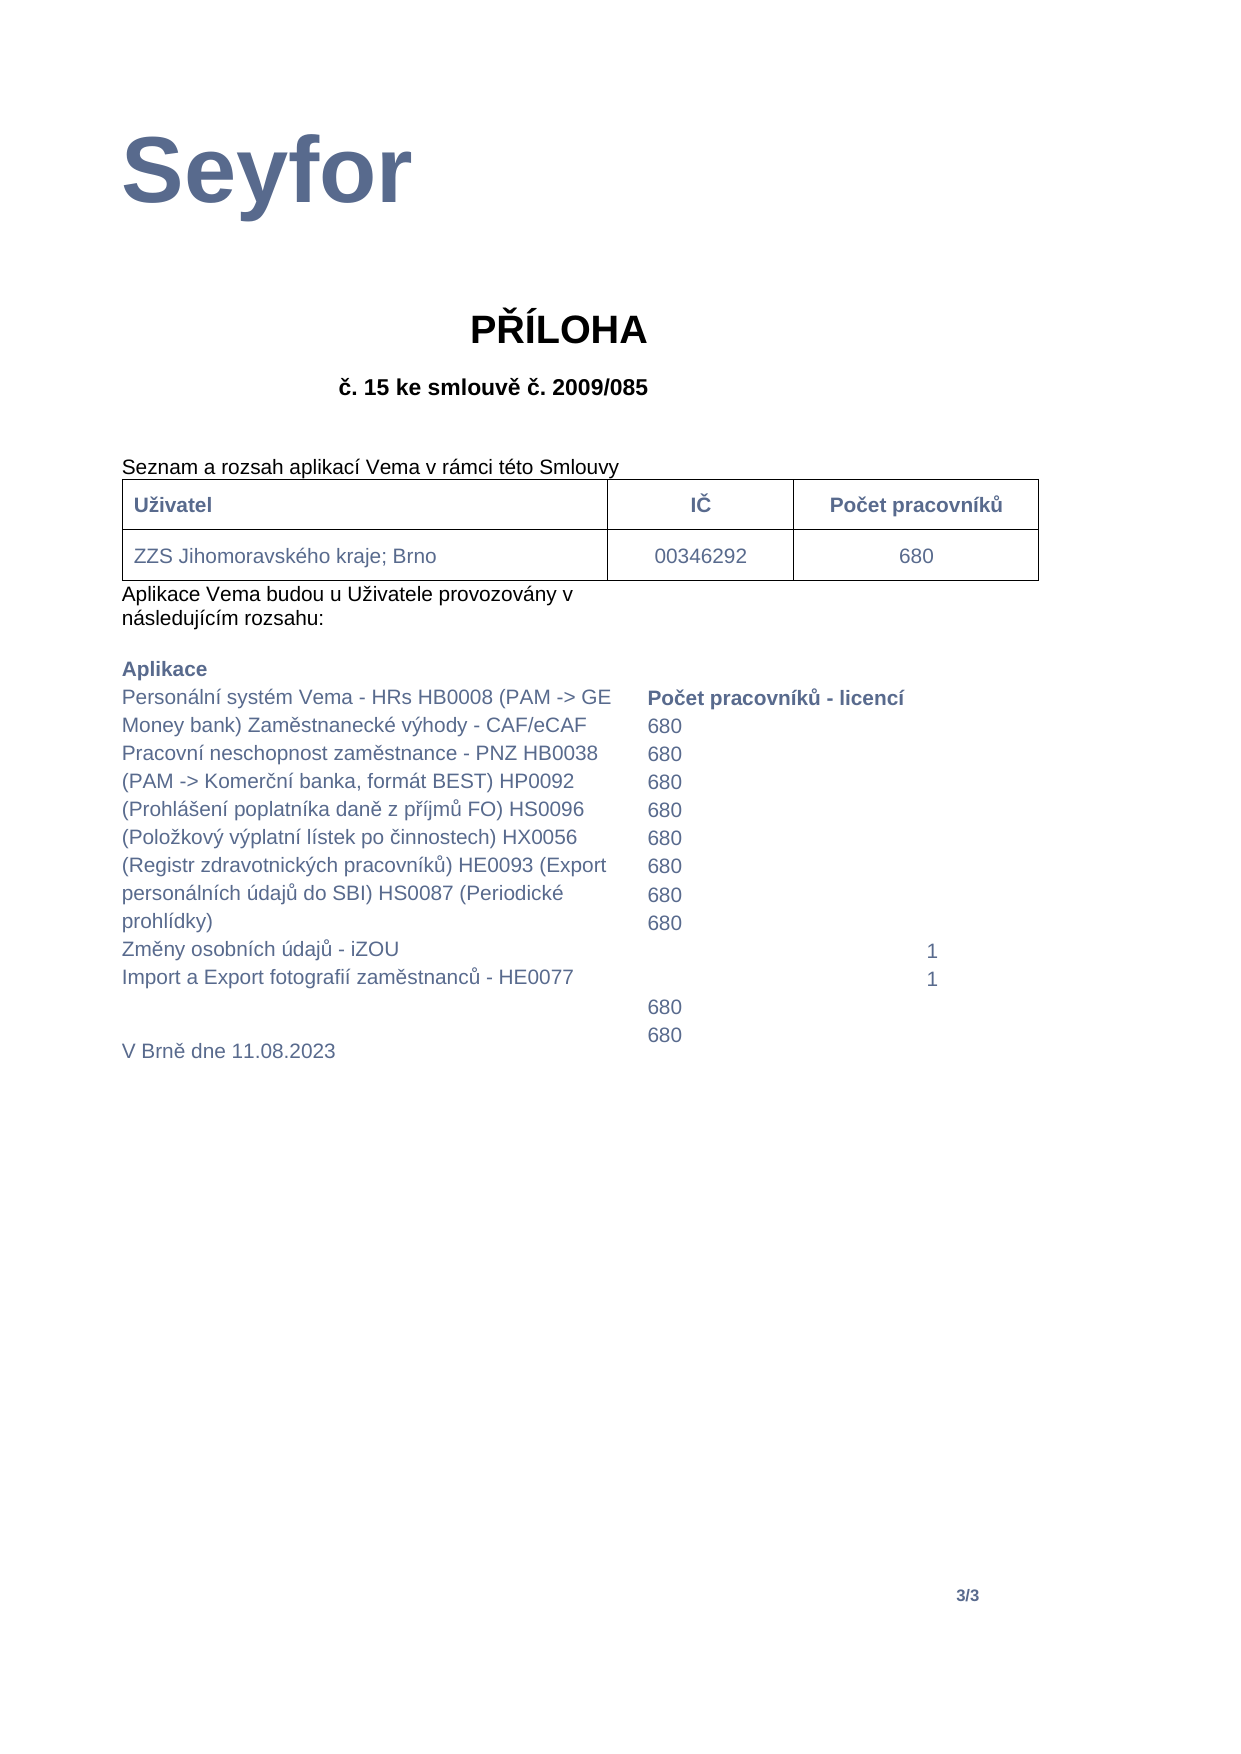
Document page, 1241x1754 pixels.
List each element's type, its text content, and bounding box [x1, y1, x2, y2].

text č. 15 ke smlouvě č. 2009/085 [122, 374, 648, 401]
text Seznam a rozsah aplikací Vema v rámci této Smlouvy [122, 455, 648, 479]
table_header Počet pracovníků [794, 480, 1038, 529]
table_cell 00346292 [608, 530, 793, 580]
text Seyfor [122, 115, 648, 222]
table_cell ZZS Jihomoravského kraje; Brno [123, 530, 607, 580]
text Import a Export fotografií zaměstnanců - HE0077 [122, 965, 648, 989]
table_cell 680 [794, 530, 1038, 580]
text Aplikace Vema budou u Uživatele provozovány v následujícím rozsahu: [122, 581, 648, 629]
text Aplikace [122, 656, 648, 680]
text PŘÍLOHA [122, 306, 648, 351]
text Personální systém Vema - HRs HB0008 (PAM -> GE Money bank) Zaměstnanecké výhody - CAF/eCAF Pracovní neschopnost zaměstnance - PNZ HB0038 (PAM -> Komerční banka, formát BEST) HP0092 (Prohlášení poplatníka daně z příjmů FO) HS0096 (Položkový výplatní lístek po činnostech) HX0056 (Registr zdravotnických pracovníků) HE0093 (Export personálních údajů do SBI) HS0087 (Periodické prohlídky) [122, 684, 648, 933]
text Změny osobních údajů - iZOU [122, 937, 648, 961]
table_header Uživatel [123, 480, 607, 529]
table_header IČ [608, 480, 793, 529]
text V Brně dne 11.08.2023 [122, 1038, 648, 1062]
